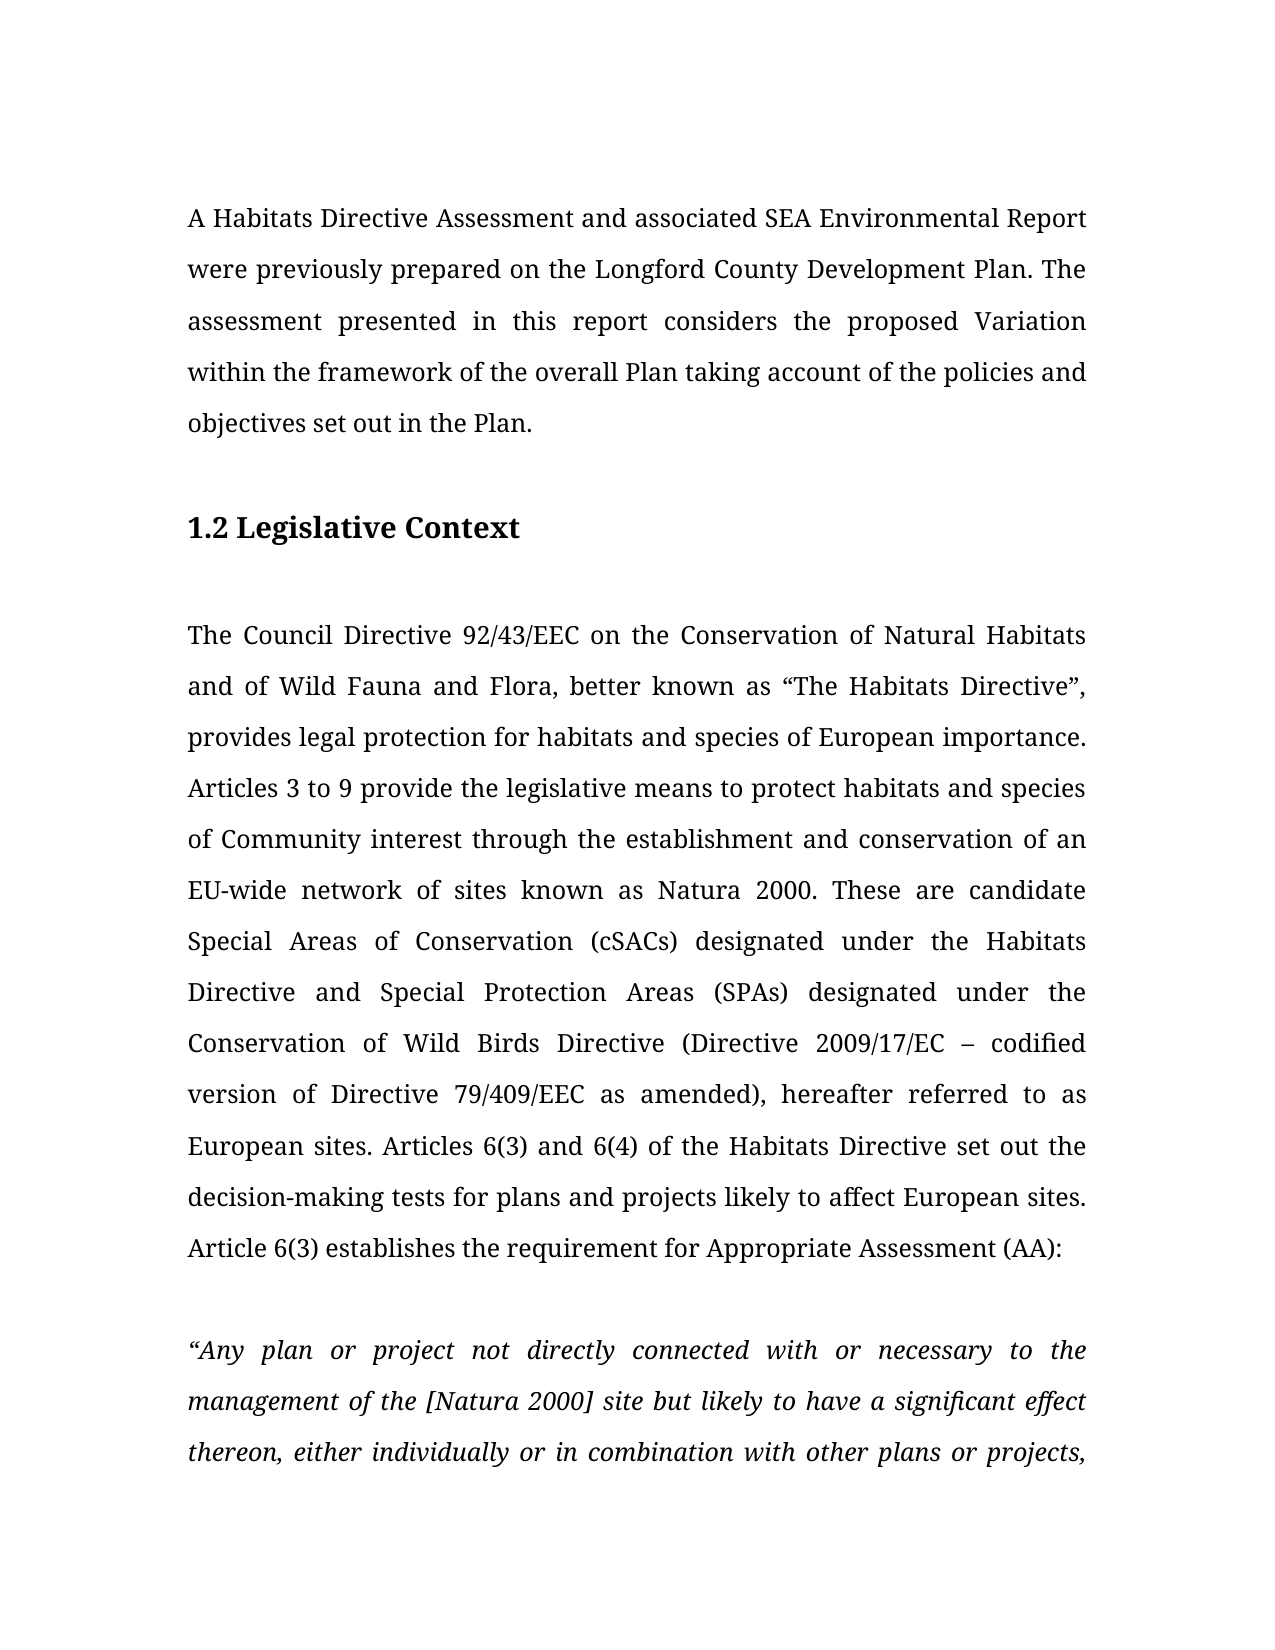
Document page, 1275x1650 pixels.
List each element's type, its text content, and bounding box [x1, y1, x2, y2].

text The Council Directive 92/43/EEC on the Conservation of Natural Habitats and of Wild Fauna and Flora, better known as “The Habitats Directive”, provides legal protection for habitats and species of European importance. Articles 3 to 9 provide the legislative means to protect habitats and species of Community interest through the establishment and conservation of an EU-wide network of sites known as Natura 2000. These are candidate Special Areas of Conservation (cSACs) designated under the Habitats Directive and Special Protection Areas (SPAs) designated under the Conservation of Wild Birds Directive (Directive 2009/17/EC – codified version of Directive 79/409/EEC as amended), hereafter referred to as European sites. Articles 6(3) and 6(4) of the Habitats Directive set out the decision-making tests for plans and projects likely to affect European sites. Article 6(3) establishes the requirement for Appropriate Assessment (AA): [187, 618, 1087, 1264]
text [187, 1332, 1087, 1468]
text 1.2 Legislative Context [187, 507, 1087, 547]
text A Habitats Directive Assessment and associated SEA Environmental Report were previously prepared on the Longford County Development Plan. The assessment presented in this report considers the proposed Variation within the framework of the overall Plan taking account of the policies and objectives set out in the Plan. [187, 201, 1087, 439]
